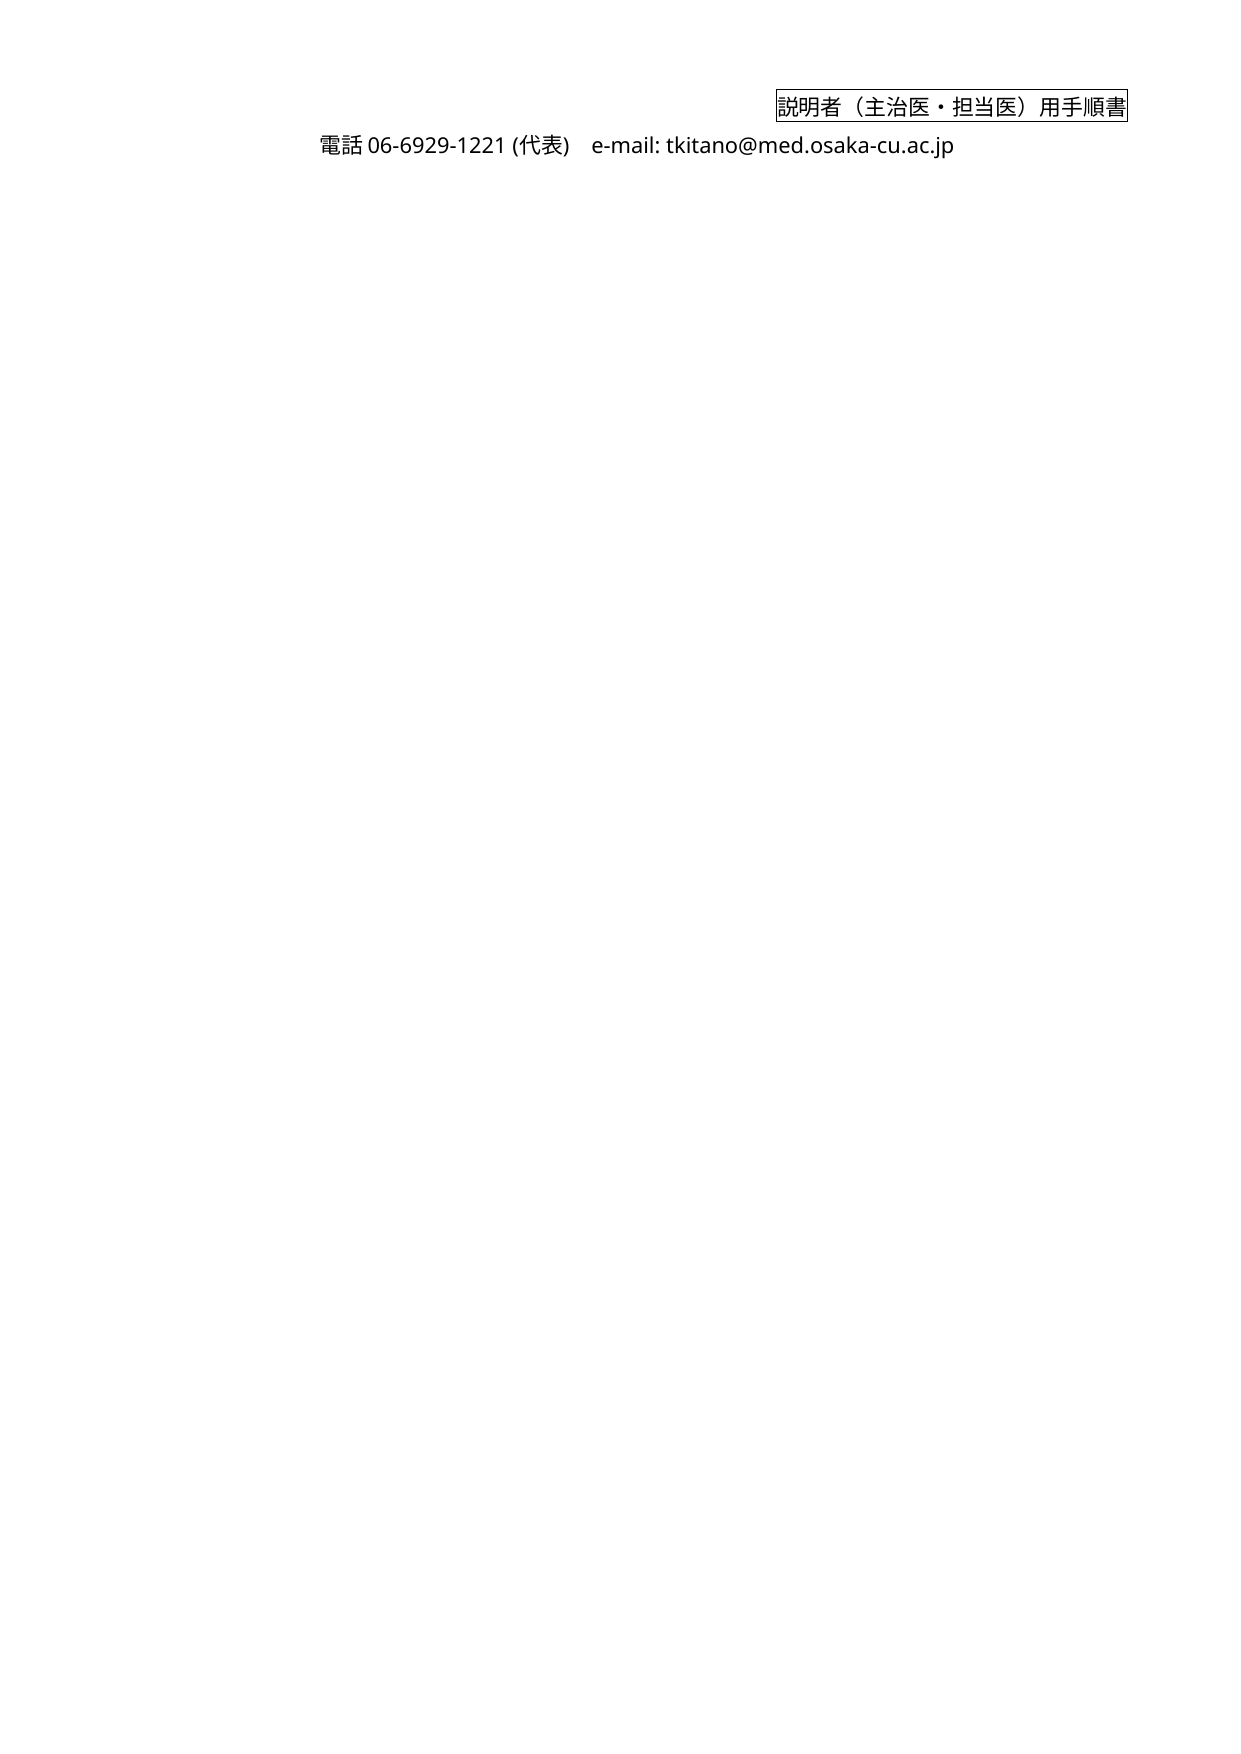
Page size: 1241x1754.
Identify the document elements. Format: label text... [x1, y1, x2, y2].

text 電話06-6929-1221 (代表) e-mail: tkitano@med.osaka-cu.ac.jp [319, 125, 1128, 163]
